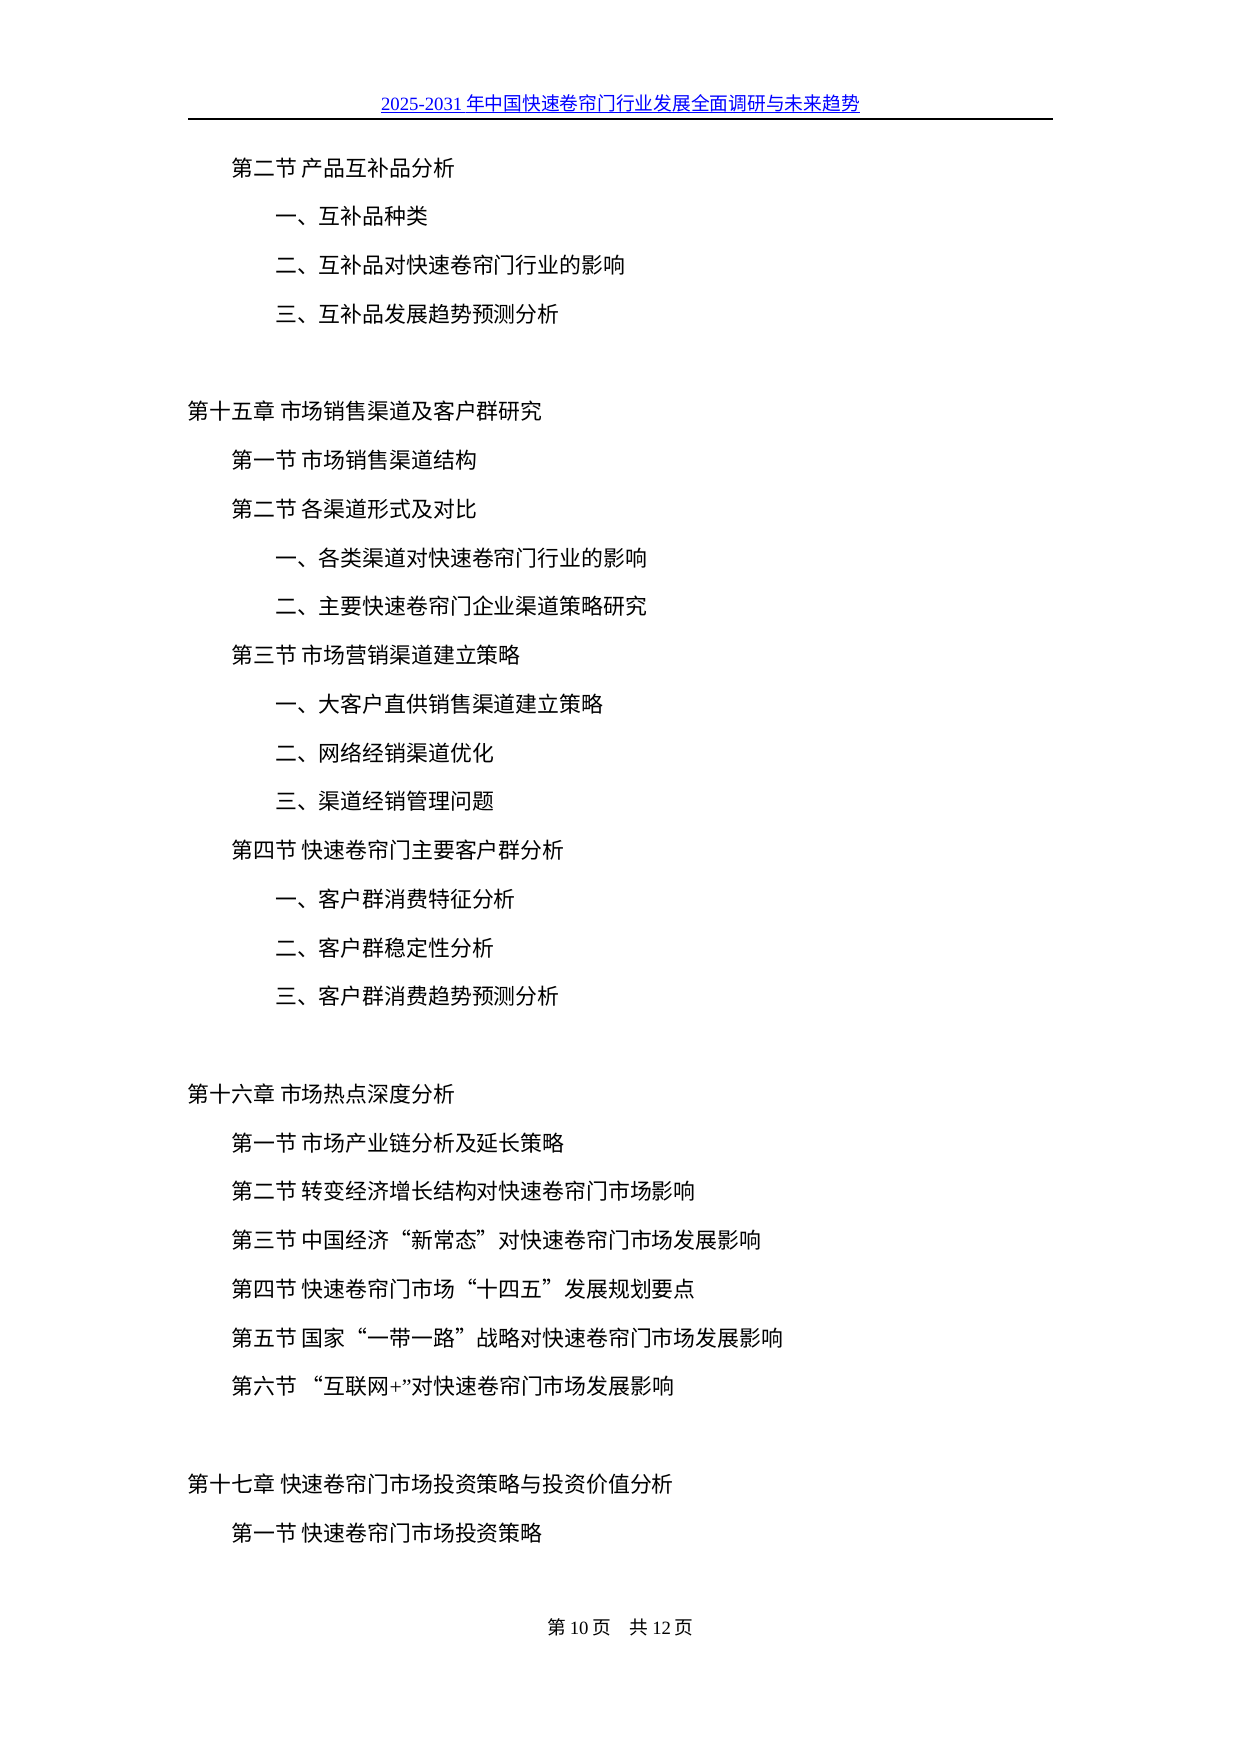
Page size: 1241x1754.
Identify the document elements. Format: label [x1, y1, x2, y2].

text [187, 150, 1053, 1548]
